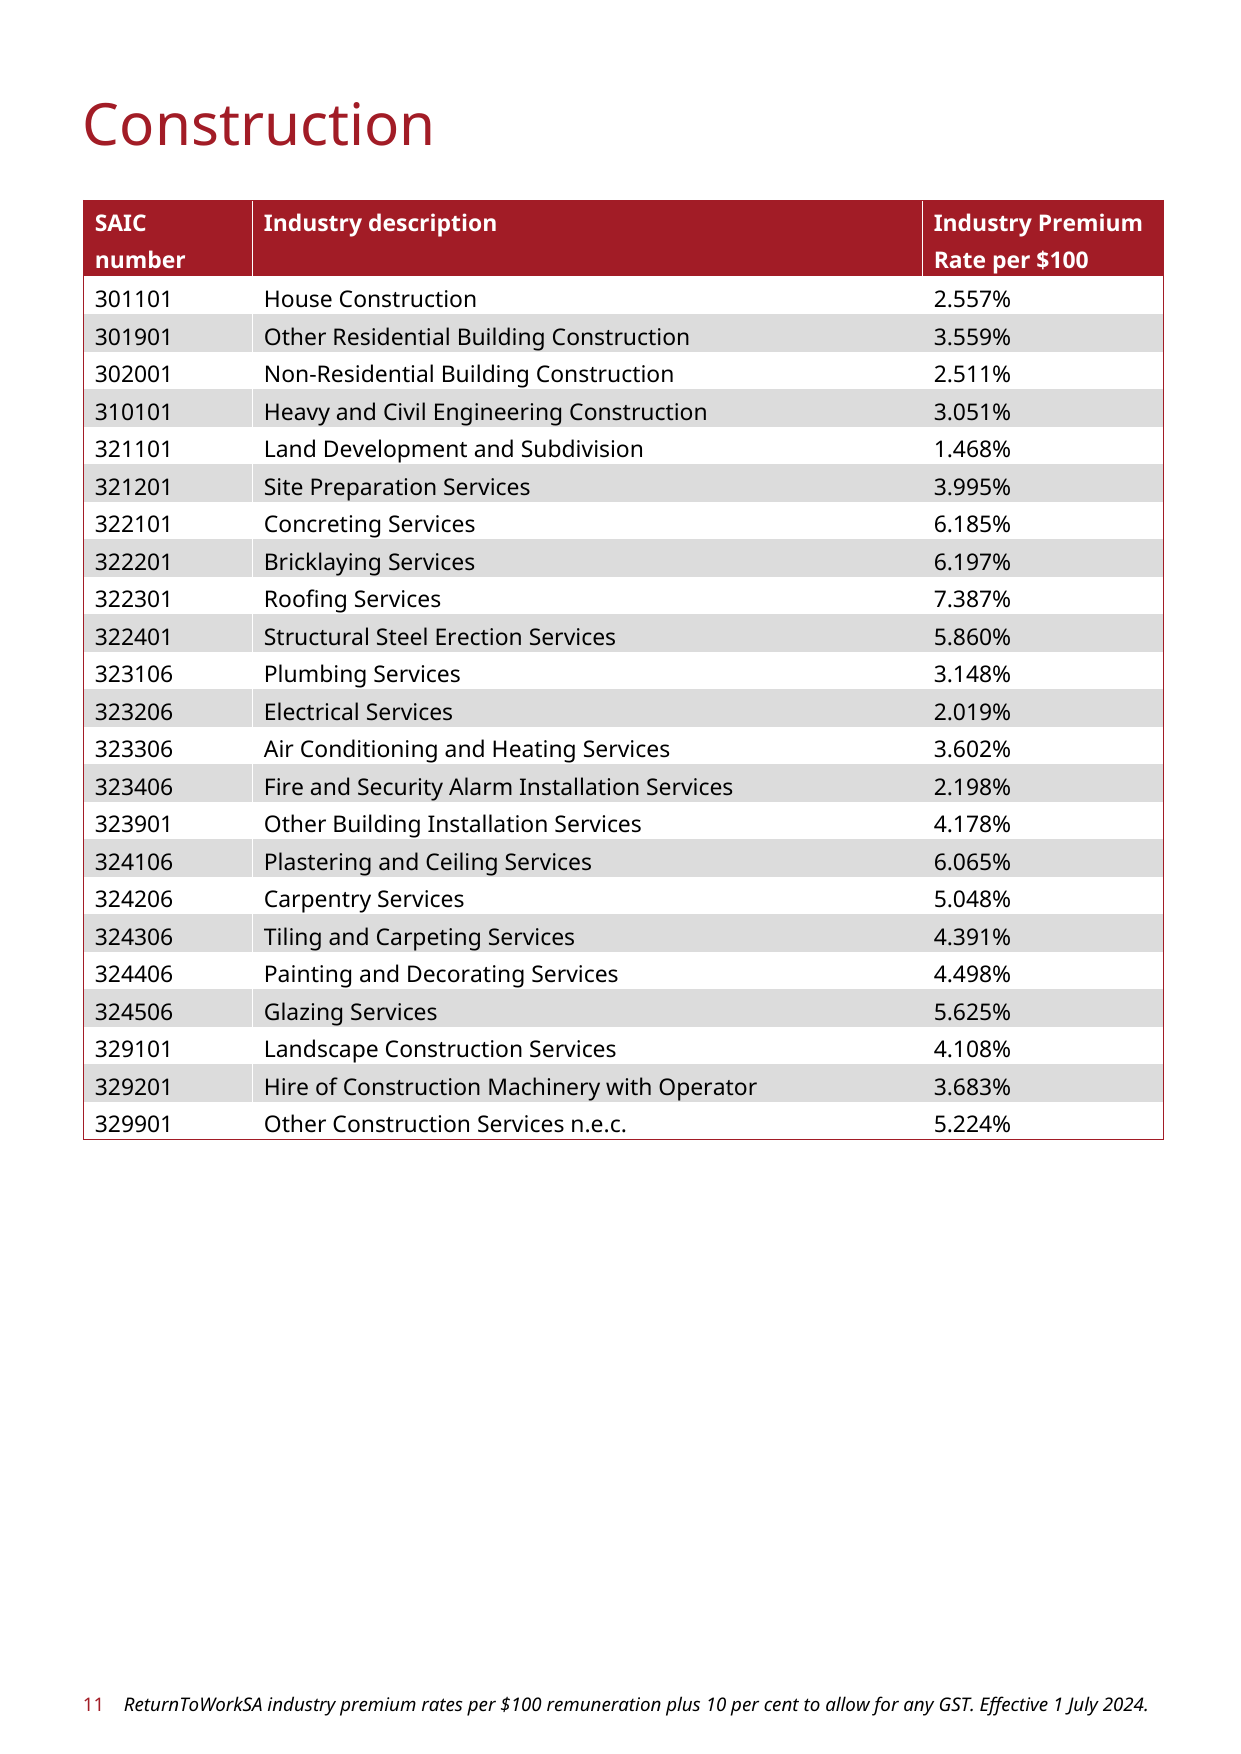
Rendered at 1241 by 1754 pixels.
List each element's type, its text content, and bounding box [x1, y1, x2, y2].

table_cell Other Construction Services n.e.c. [253, 1102, 922, 1139]
table_cell Concreting Services [253, 502, 922, 539]
table_cell 324506 [84, 989, 252, 1027]
table_cell 329201 [84, 1064, 252, 1102]
table_cell 3.559% [922, 314, 1163, 352]
table_cell Heavy and Civil Engineering Construction [253, 389, 922, 427]
table_cell 329101 [84, 1027, 252, 1064]
table_cell 329901 [84, 1102, 252, 1139]
table_cell Roofing Services [253, 577, 922, 614]
table_cell 6.065% [922, 839, 1163, 877]
table_cell 3.148% [922, 652, 1163, 689]
table_cell 2.511% [922, 352, 1163, 389]
table_cell 3.051% [922, 389, 1163, 427]
table_cell 322101 [84, 502, 252, 539]
table_cell Air Conditioning and Heating Services [253, 727, 922, 764]
table_cell 4.178% [922, 802, 1163, 839]
table_cell 1.468% [922, 427, 1163, 464]
table_cell Other Building Installation Services [253, 802, 922, 839]
table_cell 4.498% [922, 952, 1163, 989]
table_cell 322401 [84, 614, 252, 652]
table_cell 321201 [84, 464, 252, 502]
table_cell 323406 [84, 764, 252, 802]
table_cell 3.602% [922, 727, 1163, 764]
table_cell Non-Residential Building Construction [253, 352, 922, 389]
table_cell Plastering and Ceiling Services [253, 839, 922, 877]
table_cell 324306 [84, 914, 252, 952]
table_cell 301901 [84, 314, 252, 352]
table_cell 3.995% [922, 464, 1163, 502]
table_header SAIC number [84, 201, 252, 276]
table_cell 5.625% [922, 989, 1163, 1027]
table_cell 324106 [84, 839, 252, 877]
table_cell House Construction [253, 277, 922, 314]
table_cell Glazing Services [253, 989, 922, 1027]
table_cell Site Preparation Services [253, 464, 922, 502]
table_cell 310101 [84, 389, 252, 427]
subtitle Construction [83, 83, 1163, 162]
table_cell Structural Steel Erection Services [253, 614, 922, 652]
table_cell 2.019% [922, 689, 1163, 727]
table_cell 5.224% [922, 1102, 1163, 1139]
table_cell 3.683% [922, 1064, 1163, 1102]
table_cell 5.860% [922, 614, 1163, 652]
table_cell Land Development and Subdivision [253, 427, 922, 464]
table_header Industry Premium Rate per $100 [923, 201, 1163, 276]
table_cell Electrical Services [253, 689, 922, 727]
table_cell 7.387% [922, 577, 1163, 614]
table_cell 301101 [84, 277, 252, 314]
table_cell Painting and Decorating Services [253, 952, 922, 989]
table_cell 324406 [84, 952, 252, 989]
table_cell 324206 [84, 877, 252, 914]
table_cell 4.108% [922, 1027, 1163, 1064]
table_cell 2.198% [922, 764, 1163, 802]
table_cell 2.557% [922, 277, 1163, 314]
table_cell 323901 [84, 802, 252, 839]
table_cell Other Residential Building Construction [253, 314, 922, 352]
table_cell 323106 [84, 652, 252, 689]
table_header Industry description [253, 201, 922, 276]
table_cell 302001 [84, 352, 252, 389]
table_cell Carpentry Services [253, 877, 922, 914]
table_cell 6.197% [922, 539, 1163, 577]
table_cell Landscape Construction Services [253, 1027, 922, 1064]
table_cell 323306 [84, 727, 252, 764]
table_cell Tiling and Carpeting Services [253, 914, 922, 952]
table_cell 323206 [84, 689, 252, 727]
table_cell 321101 [84, 427, 252, 464]
table_cell Bricklaying Services [253, 539, 922, 577]
table_cell 4.391% [922, 914, 1163, 952]
table_cell 5.048% [922, 877, 1163, 914]
table_cell 6.185% [922, 502, 1163, 539]
table_cell 322301 [84, 577, 252, 614]
table_cell Plumbing Services [253, 652, 922, 689]
table_cell Fire and Security Alarm Installation Services [253, 764, 922, 802]
table_cell Hire of Construction Machinery with Operator [253, 1064, 922, 1102]
table_cell 322201 [84, 539, 252, 577]
